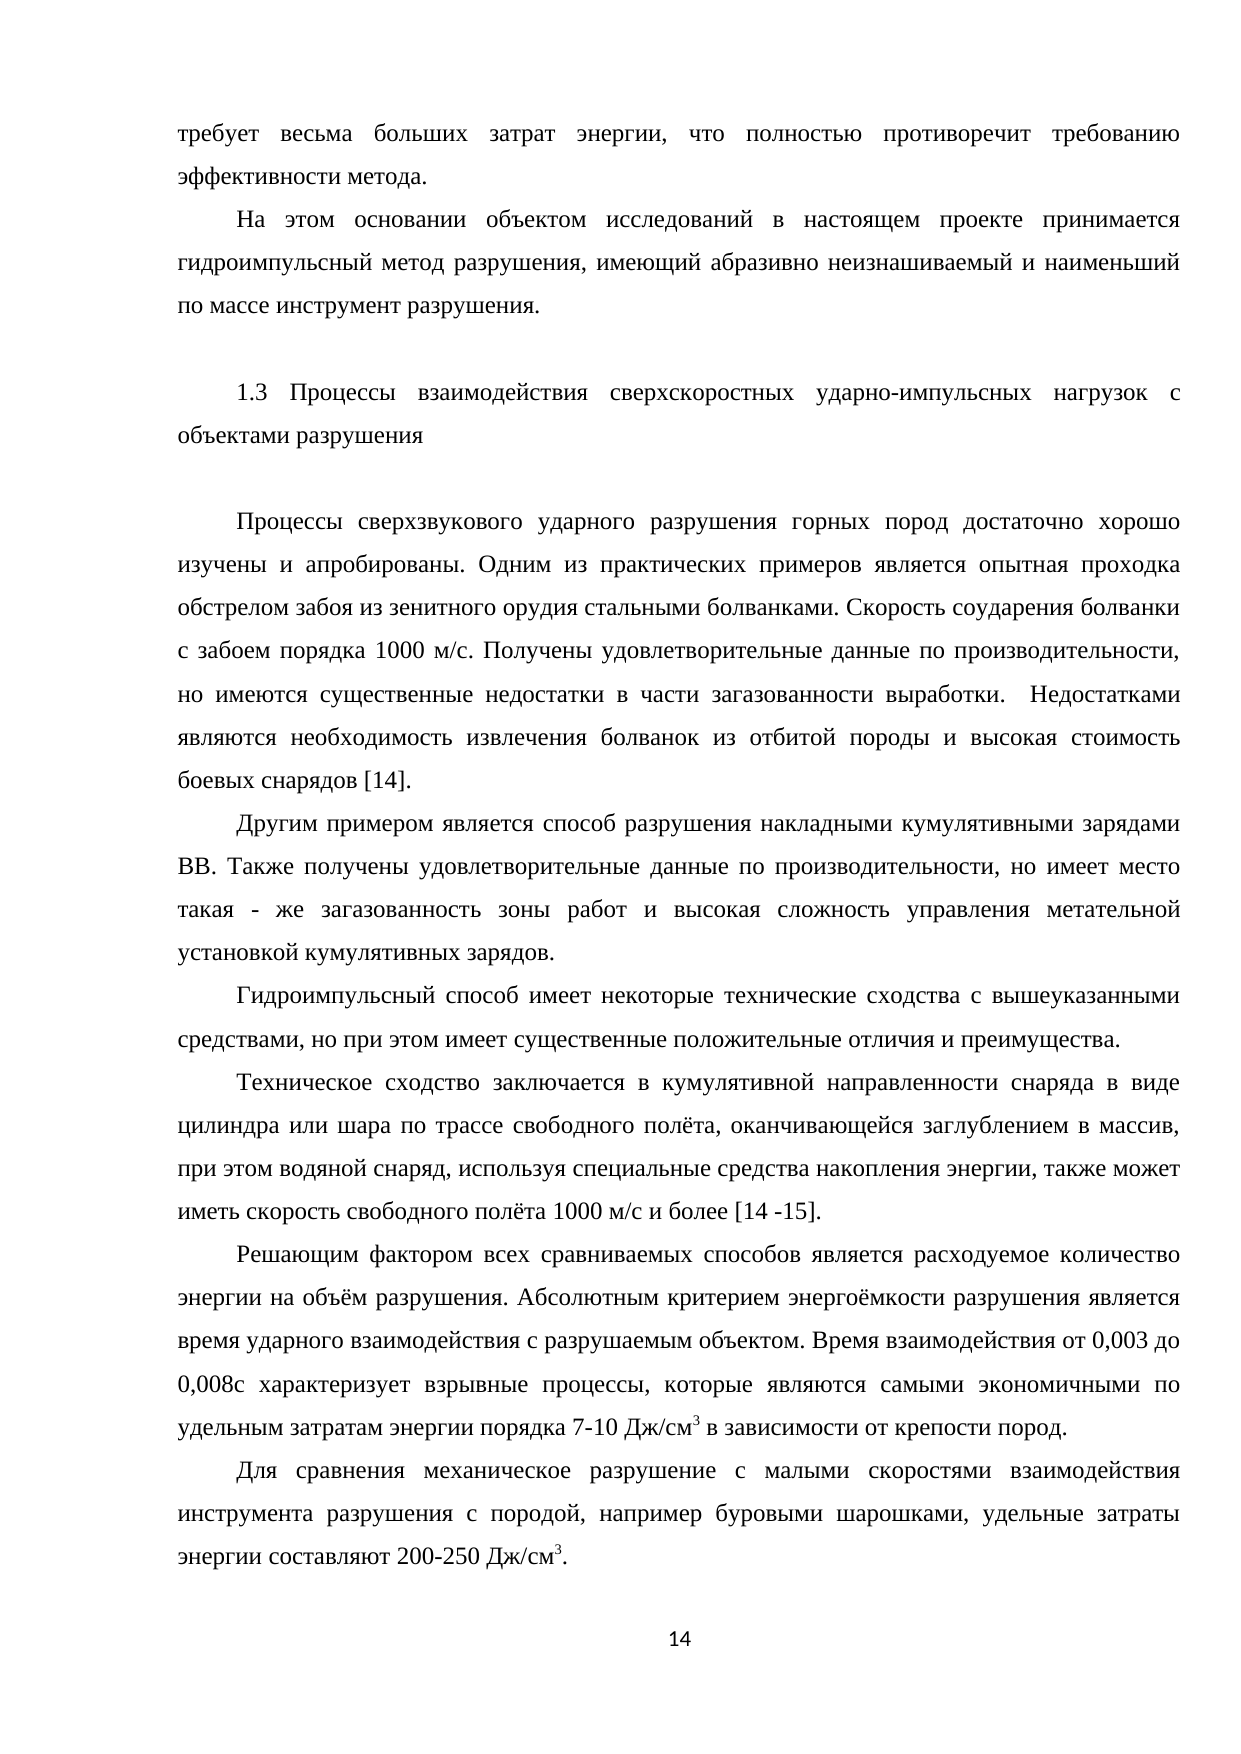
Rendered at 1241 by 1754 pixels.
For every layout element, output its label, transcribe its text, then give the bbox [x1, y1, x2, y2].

text 1.3 Процессы взаимодействия сверхскоростных ударно-импульсных нагрузок с объектами разрушения [177, 377, 1181, 449]
text Гидроимпульсный способ имеет некоторые технические сходства с вышеуказанными средствами, но при этом имеет существенные положительные отличия и преимущества. [177, 981, 1181, 1052]
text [177, 118, 1181, 190]
text Техническое сходство заключается в кумулятивной направленности снаряда в виде цилиндра или шара по трассе свободного полёта, оканчивающейся заглублением в массив, при этом водяной снаряд, используя специальные средства накопления энергии, также может иметь скорость свободного полёта 1000 м/с и более [14 -15]. [177, 1067, 1181, 1225]
text Процессы сверхзвукового ударного разрушения горных пород достаточно хорошо изучены и апробированы. Одним из практических примеров является опытная проходка обстрелом забоя из зенитного орудия стальными болванками. Скорость соударения болванки с забоем порядка 1000 м/с. Получены удовлетворительные данные по производительности, но имеются существенные недостатки в части загазованности выработки. Недостатками являются необходимость извлечения болванок из отбитой породы и высокая стоимость боевых снарядов [14]. [177, 506, 1181, 794]
text Для сравнения механическое разрушение с малыми скоростями взаимодействия инструмента разрушения с породой, например буровыми шарошками, удельные затраты энергии составляют 200-250 Дж/см3. [177, 1455, 1181, 1570]
text Решающим фактором всех сравниваемых способов является расходуемое количество энергии на объём разрушения. Абсолютным критерием энергоёмкости разрушения является время ударного взаимодействия с разрушаемым объектом. Время взаимодействия от 0,003 до 0,008с характеризует взрывные процессы, которые являются самыми экономичными по удельным затратам энергии порядка 7-10 Дж/см3 в зависимости от крепости пород. [177, 1239, 1181, 1441]
text На этом основании объектом исследований в настоящем проекте принимается гидроимпульсный метод разрушения, имеющий абразивно неизнашиваемый и наименьший по массе инструмент разрушения. [177, 204, 1181, 319]
text Другим примером является способ разрушения накладными кумулятивными зарядами ВВ. Также получены удовлетворительные данные по производительности, но имеет место такая - же загазованность зоны работ и высокая сложность управления метательной установкой кумулятивных зарядов. [177, 808, 1181, 966]
